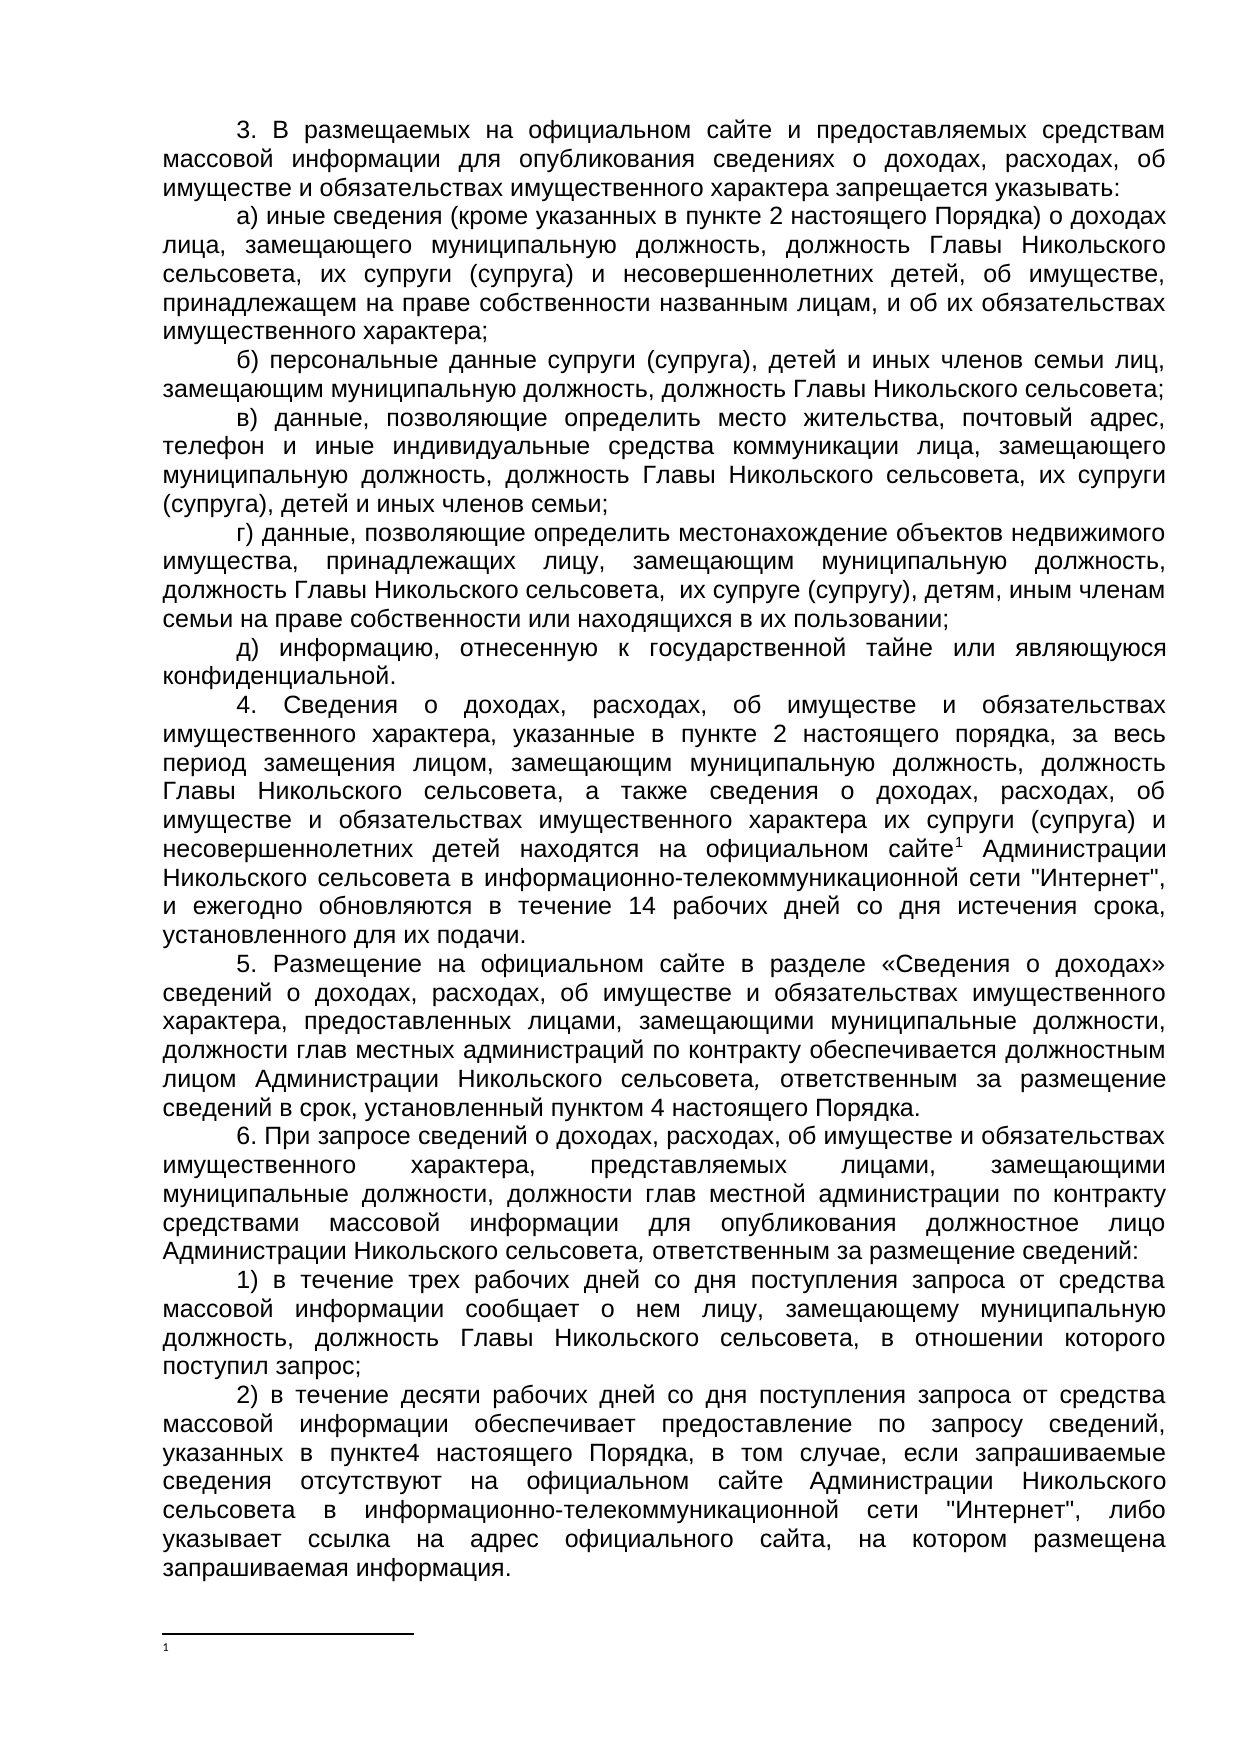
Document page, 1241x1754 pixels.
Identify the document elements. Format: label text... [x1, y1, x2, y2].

text а) иные сведения (кроме указанных в пункте 2 настоящего Порядка) о доходах лица, замещающего муниципальную должность, должность Главы Никольского сельсовета, их супруги (супруга) и несовершеннолетних детей, об имуществе, принадлежащем на праве собственности названным лицам, и об их обязательствах имущественного характера; [162, 201, 1167, 345]
text 1) в течение трех рабочих дней со дня поступления запроса от средства массовой информации сообщает о нем лицу, замещающему муниципальную должность, должность Главы Никольского сельсовета, в отношении которого поступил запрос; [162, 1265, 1167, 1380]
text д) информацию, отнесенную к государственной тайне или являющуюся конфиденциальной. [162, 633, 1167, 690]
text 5. Размещение на официальном сайте в разделе «Сведения о доходах» сведений о доходах, расходах, об имуществе и обязательствах имущественного характера, предоставленных лицами, замещающими муниципальные должности, должности глав местных администраций по контракту обеспечивается должностным лицом Администрации Никольского сельсовета, ответственным за размещение сведений в срок, установленный пунктом 4 настоящего Порядка. [162, 949, 1167, 1121]
text б) персональные данные супруги (супруга), детей и иных членов семьи лиц, замещающим муниципальную должность, должность Главы Никольского сельсовета; [162, 345, 1167, 403]
text в) данные, позволяющие определить место жительства, почтовый адрес, телефон и иные индивидуальные средства коммуникации лица, замещающего муниципальную должность, должность Главы Никольского сельсовета, их супруги (супруга), детей и иных членов семьи; [162, 403, 1167, 518]
text 3. В размещаемых на официальном сайте и предоставляемых средствам массовой информации для опубликования сведениях о доходах, расходах, об имуществе и обязательствах имущественного характера запрещается указывать: [162, 115, 1167, 201]
text 2) в течение десяти рабочих дней со дня поступления запроса от средства массовой информации обеспечивает предоставление по запросу сведений, указанных в пункте4 настоящего Порядка, в том случае, если запрашиваемые сведения отсутствуют на официальном сайте Администрации Никольского сельсовета в информационно-телекоммуникационной сети "Интернет", либо указывает ссылка на адрес официального сайта, на котором размещена запрашиваемая информация. [162, 1380, 1167, 1581]
text 6. При запросе сведений о доходах, расходах, об имуществе и обязательствах имущественного характера, представляемых лицами, замещающими муниципальные должности, должности глав местной администрации по контракту средствами массовой информации для опубликования должностное лицо Администрации Никольского сельсовета, ответственным за размещение сведений: [162, 1121, 1167, 1265]
text 4. Сведения о доходах, расходах, об имуществе и обязательствах имущественного характера, указанные в пункте 2 настоящего порядка, за весь период замещения лицом, замещающим муниципальную должность, должность Главы Никольского сельсовета, а также сведения о доходах, расходах, об имуществе и обязательствах имущественного характера их супруги (супруга) и несовершеннолетних детей находятся на официальном сайте Администрации Никольского сельсовета в информационно-телекоммуникационной сети "Интернет", и ежегодно обновляются в течение 14 рабочих дней со дня истечения срока, установленного для их подачи. [162, 690, 1167, 949]
text г) данные, позволяющие определить местонахождение объектов недвижимого имущества, принадлежащих лицу, замещающим муниципальную должность, должность Главы Никольского сельсовета, их супруге (супругу), детям, иным членам семьи на праве собственности или находящихся в их пользовании; [162, 518, 1167, 633]
